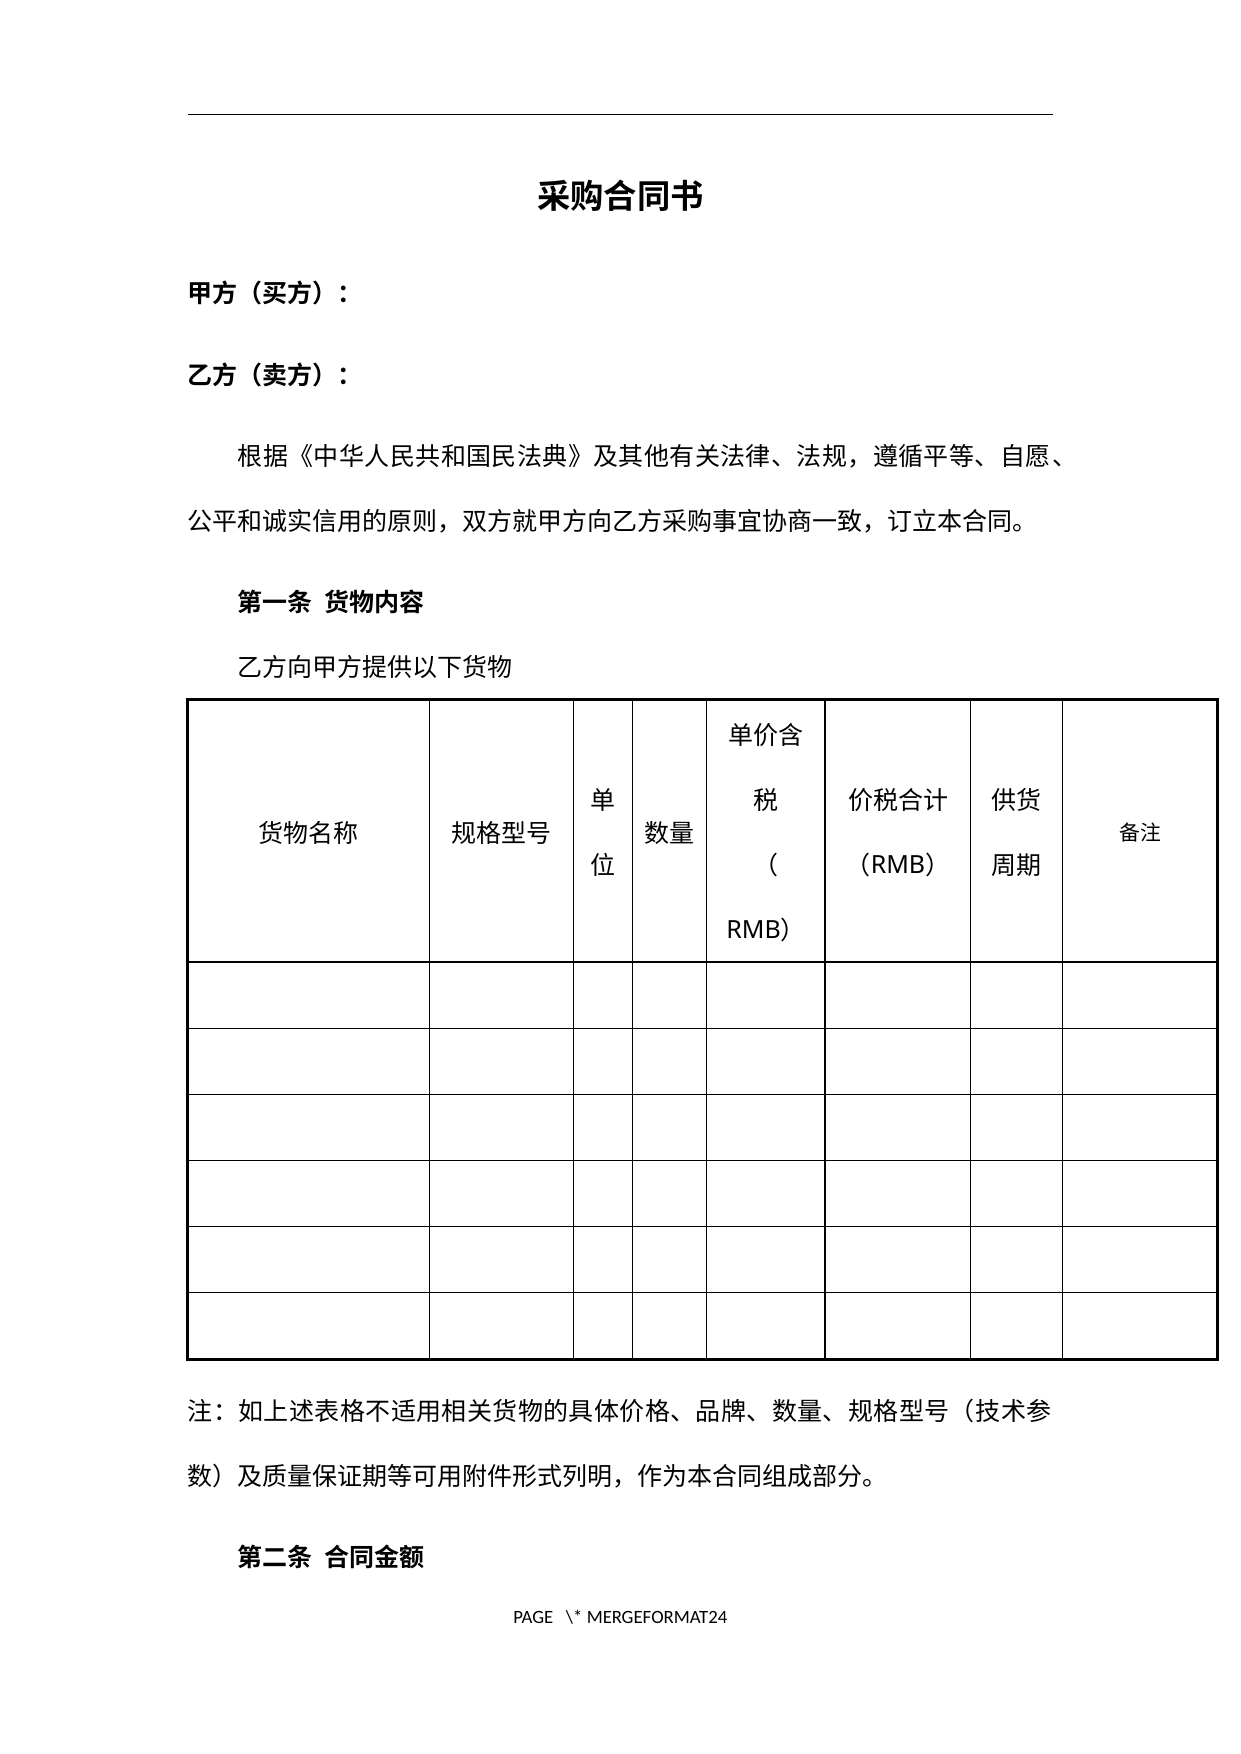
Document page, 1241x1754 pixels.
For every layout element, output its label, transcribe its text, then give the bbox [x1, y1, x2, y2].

table_header 数量 [633, 701, 706, 961]
table_cell [707, 1293, 824, 1358]
table_cell [574, 1161, 632, 1226]
table_header 规格型号 [430, 701, 573, 961]
table_cell [574, 1293, 632, 1358]
text 根据《中华人民共和国民法典》及其他有关法律、法规，遵循平等、自愿、公平和诚实信用的原则，双方就甲方向乙方采购事宜协商一致，订立本合同。 [187, 422, 1053, 552]
table_cell [1063, 1227, 1216, 1292]
table_cell [826, 1161, 970, 1226]
table_cell [189, 1293, 429, 1358]
table_cell [707, 1161, 824, 1226]
table_header 货物名称 [189, 701, 429, 961]
table_cell [430, 1227, 573, 1292]
table_cell [189, 1095, 429, 1159]
text 乙方（卖方）： [187, 341, 1053, 406]
table_cell [430, 1293, 573, 1358]
table_cell [189, 1161, 429, 1226]
table_cell [826, 1293, 970, 1358]
text 注：如上述表格不适用相关货物的具体价格、品牌、数量、规格型号（技术参数）及质量保证期等可用附件形式列明，作为本合同组成部分。 [187, 1377, 1053, 1507]
table_cell [707, 1095, 824, 1159]
table_cell [971, 1161, 1062, 1226]
table_cell [633, 1029, 706, 1093]
table_cell [1063, 1029, 1216, 1093]
table_cell [1063, 963, 1216, 1027]
table_cell [633, 1227, 706, 1292]
table_cell [1063, 1293, 1216, 1358]
table_cell [971, 1095, 1062, 1159]
table_cell [826, 1227, 970, 1292]
table_cell [971, 963, 1062, 1027]
table_cell [189, 1029, 429, 1093]
table_cell [1063, 1095, 1216, 1159]
table_cell [574, 1029, 632, 1093]
table_cell [430, 1029, 573, 1093]
table_cell [826, 1029, 970, 1093]
table_cell [574, 1095, 632, 1159]
table_header 单价含税（RMB） [707, 701, 824, 961]
text 第二条 合同金额 [187, 1523, 1053, 1588]
table_cell [1063, 1161, 1216, 1226]
table_cell [633, 1293, 706, 1358]
table_cell [430, 963, 573, 1027]
table_cell [633, 1161, 706, 1226]
table_cell [707, 1029, 824, 1093]
table_cell [574, 963, 632, 1027]
text 第一条 货物内容 [187, 568, 1053, 633]
table_cell [189, 1227, 429, 1292]
table_cell [826, 1095, 970, 1159]
table_cell [189, 963, 429, 1027]
table_cell [971, 1227, 1062, 1292]
table_header 备注 [1063, 701, 1216, 961]
table_cell [574, 1227, 632, 1292]
table_cell [707, 963, 824, 1027]
table_cell [707, 1227, 824, 1292]
text 甲方（买方）： [187, 259, 1042, 324]
table_cell [430, 1095, 573, 1159]
text 采购合同书 [187, 162, 1053, 227]
table_cell [826, 963, 970, 1027]
table_header 单位 [574, 701, 632, 961]
table_cell [430, 1161, 573, 1226]
text 乙方向甲方提供以下货物 [187, 633, 1053, 698]
table_cell [971, 1293, 1062, 1358]
table_cell [633, 963, 706, 1027]
table_cell [633, 1095, 706, 1159]
table_header 供货周期 [971, 701, 1062, 961]
table_cell [971, 1029, 1062, 1093]
table_header 价税合计 （RMB） [826, 701, 970, 961]
